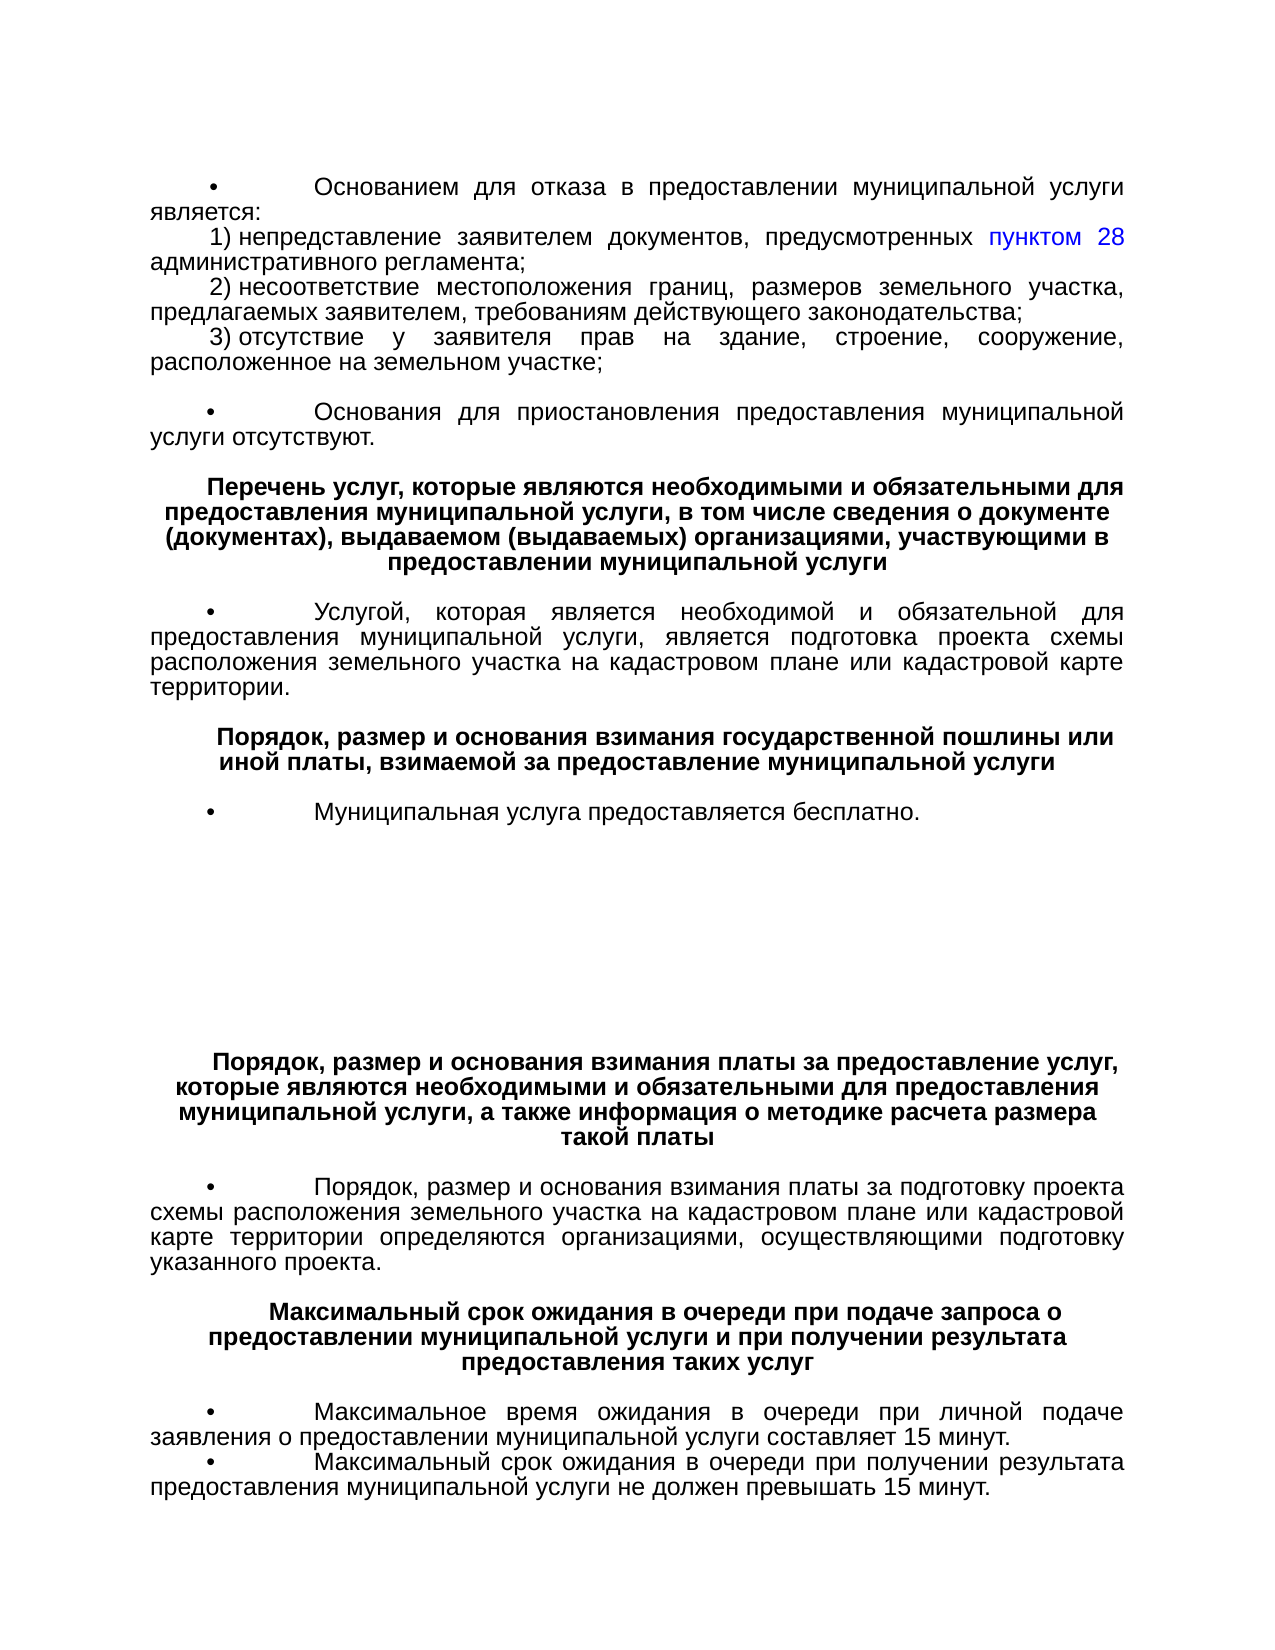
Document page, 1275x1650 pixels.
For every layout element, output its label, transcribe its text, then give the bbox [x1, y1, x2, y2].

text 2) несоответствие местоположения границ, размеров земельного участка, предлагаемых заявителем, требованиям действующего законодательства; [150, 275, 1125, 325]
list Муниципальная услуга предоставляется бесплатно. [150, 800, 1125, 825]
text Перечень услуг, которые являются необходимыми и обязательными для предоставления муниципальной услуги, в том числе сведения о документе (документах), выдаваемом (выдаваемых) организациями, участвующими в предоставлении муниципальной услуги [150, 475, 1125, 575]
list Услугой, которая является необходимой и обязательной для предоставления муниципальной услуги, является подготовка проекта схемы расположения земельного участка на кадастровом плане или кадастровой карте территории. [150, 600, 1125, 700]
list Основанием для отказа в предоставлении муниципальной услуги является: [150, 175, 1125, 225]
text Максимальный срок ожидания в очереди при подаче запроса о предоставлении муниципальной услуги и при получении результата предоставления таких услуг [150, 1300, 1125, 1375]
text 3) отсутствие у заявителя прав на здание, строение, сооружение, расположенное на земельном участке; [150, 325, 1125, 375]
list Основания для приостановления предоставления муниципальной услуги отсутствуют. [150, 400, 1125, 450]
text 1) непредставление заявителем документов, предусмотренных пунктом 28 административного регламента; [150, 225, 1125, 275]
list Порядок, размер и основания взимания платы за подготовку проекта схемы расположения земельного участка на кадастровом плане или кадастровой карте территории определяются организациями, осуществляющими подготовку указанного проекта. [150, 1175, 1125, 1275]
list Максимальное время ожидания в очереди при личной подаче заявления о предоставлении муниципальной услуги составляет 15 минут. [150, 1400, 1125, 1450]
list Максимальный срок ожидания в очереди при получении результата предоставления муниципальной услуги не должен превышать 15 минут. [150, 1450, 1125, 1500]
text Порядок, размер и основания взимания платы за предоставление услуг, которые являются необходимыми и обязательными для предоставления муниципальной услуги, а также информация о методике расчета размера такой платы [150, 1050, 1125, 1150]
text Порядок, размер и основания взимания государственной пошлины или иной платы, взимаемой за предоставление муниципальной услуги [150, 725, 1125, 775]
